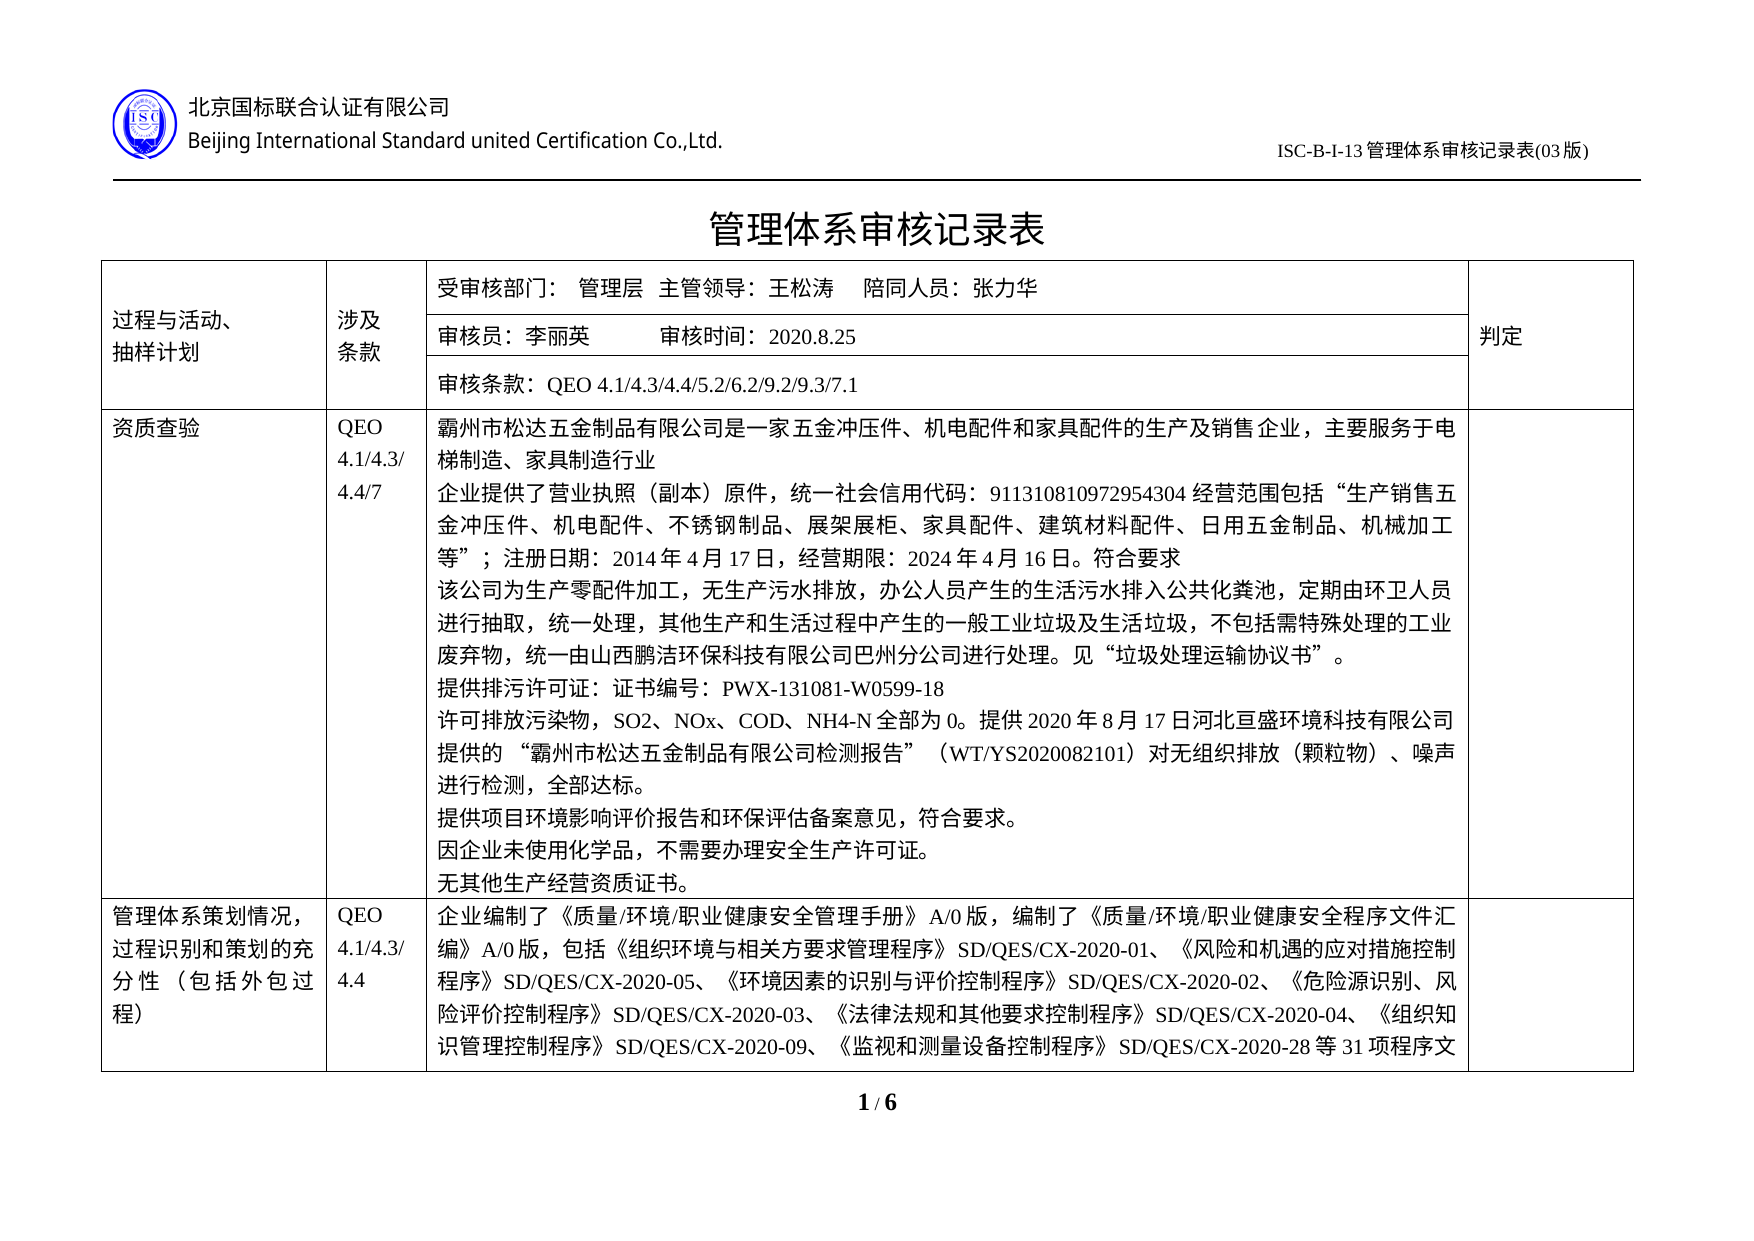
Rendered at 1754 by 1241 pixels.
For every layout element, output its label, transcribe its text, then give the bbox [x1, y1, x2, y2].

table_cell QEO 4.1/4.3/4.4 [327, 899, 426, 1071]
picture [112, 89, 180, 158]
table_cell 管理体系策划情况，过程识别和策划的充分性（包括外包过程） [102, 899, 326, 1071]
table_header 受审核部门： 管理层 主管领导：王松涛 陪同人员：张力华 [427, 261, 1468, 313]
table_cell 霸州市松达五金制品有限公司是一家五金冲压件、机电配件和家具配件的生产及销售企业，主要服务于电梯制造、家具制造行业 企业提供了营业执照（副本）原件，统一社会信用代码：911310810972954304 经营范围包括“生产销售五金冲压件、机电配件、不锈钢制品、展架展柜、家具配件、建筑材料配件、日用五金制品、机械加工等”；注册日期：2014年4月17日，经营期限：2024年4月16日。符合要求 该公司为生产零配件加工，无生产污水排放，办公人员产生的生活污水排入公共化粪池，定期由环卫人员进行抽取，统一处理，其他生产和生活过程中产生的一般工业垃圾及生活垃圾，不包括需特殊处理的工业废弃物，统一由山西鹏洁环保科技有限公司巴州分公司进行处理。见“垃圾处理运输协议书”。 提供排污许可证：证书编号：PWX-131081-W0599-18 许可排放污染物，SO2、NOx、COD、NH4-N全部为0。提供2020年8月17日河北亘盛环境科技有限公司提供的 “霸州市松达五金制品有限公司检测报告”（WT/YS2020082101）对无组织排放（颗粒物）、噪声进行检测，全部达标。 提供项目环境影响评价报告和环保评估备案意见，符合要求。 因企业未使用化学品，不需要办理安全生产许可证。 无其他生产经营资质证书。 [427, 410, 1468, 898]
table_cell [1469, 899, 1633, 1071]
table_cell 审核员：李丽英 审核时间：2020.8.25 [427, 315, 1468, 355]
table_header 涉及 条款 [327, 261, 426, 409]
text 管理体系审核记录表 [112, 195, 1641, 260]
table_cell QEO 4.1/4.3/4.4/7 [327, 410, 426, 898]
table_cell [1469, 410, 1633, 898]
table_cell 资质查验 [102, 410, 326, 898]
table_header 判定 [1469, 261, 1633, 409]
table_header 过程与活动、 抽样计划 [102, 261, 326, 409]
table_cell 审核条款：QEO 4.1/4.3/4.4/5.2/6.2/9.2/9.3/7.1 [427, 356, 1468, 409]
